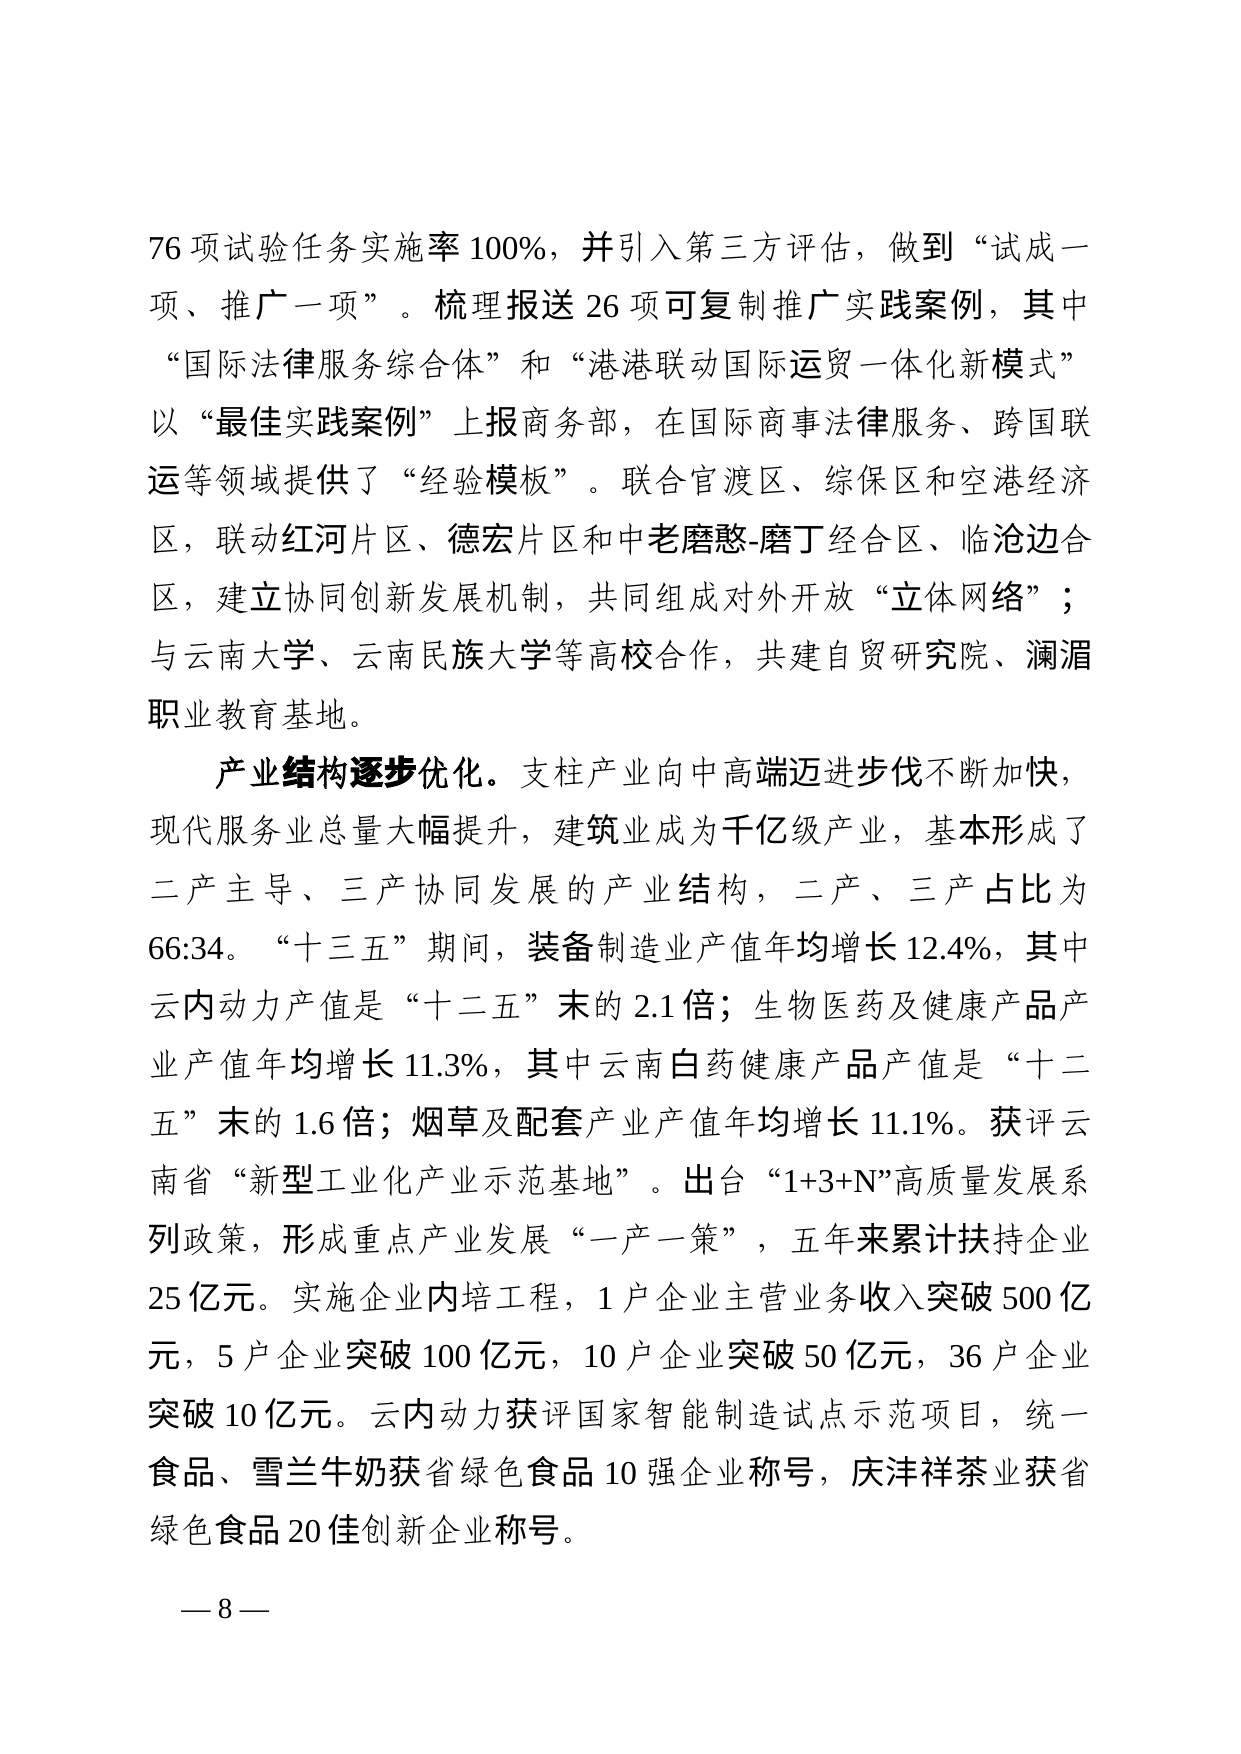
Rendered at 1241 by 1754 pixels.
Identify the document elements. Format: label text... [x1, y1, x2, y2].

text 产业结构逐步优化。支柱产业向中高端迈进步伐不断加快，现代服务业总量大幅提升，建筑业成为千亿级产业，基本形成了二产主导、三产协同发展的产业结构，二产、三产占比为66:34。“十三五”期间，装备制造业产值年均增长12.4%，其中云内动力产值是“十二五”末的2.1倍；生物医药及健康产品产业产值年均增长11.3%，其中云南白药健康产品产值是“十二五”末的1.6倍；烟草及配套产业产值年均增长11.1%。获评云南省“新型工业化产业示范基地”。出台“1+3+N”高质量发展系列政策，形成重点产业发展“一产一策”，五年来累计扶持企业25亿元。实施企业内培工程，1户企业主营业务收入突破500亿元，5户企业突破100亿元，10户企业突破50亿元，36户企业突破10亿元。云内动力获评国家智能制造试点示范项目，统一食品、雪兰牛奶获省绿色食品10强企业称号，庆沣祥茶业获省绿色食品20佳创新企业称号。 [148, 738, 1092, 1554]
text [148, 213, 1092, 738]
